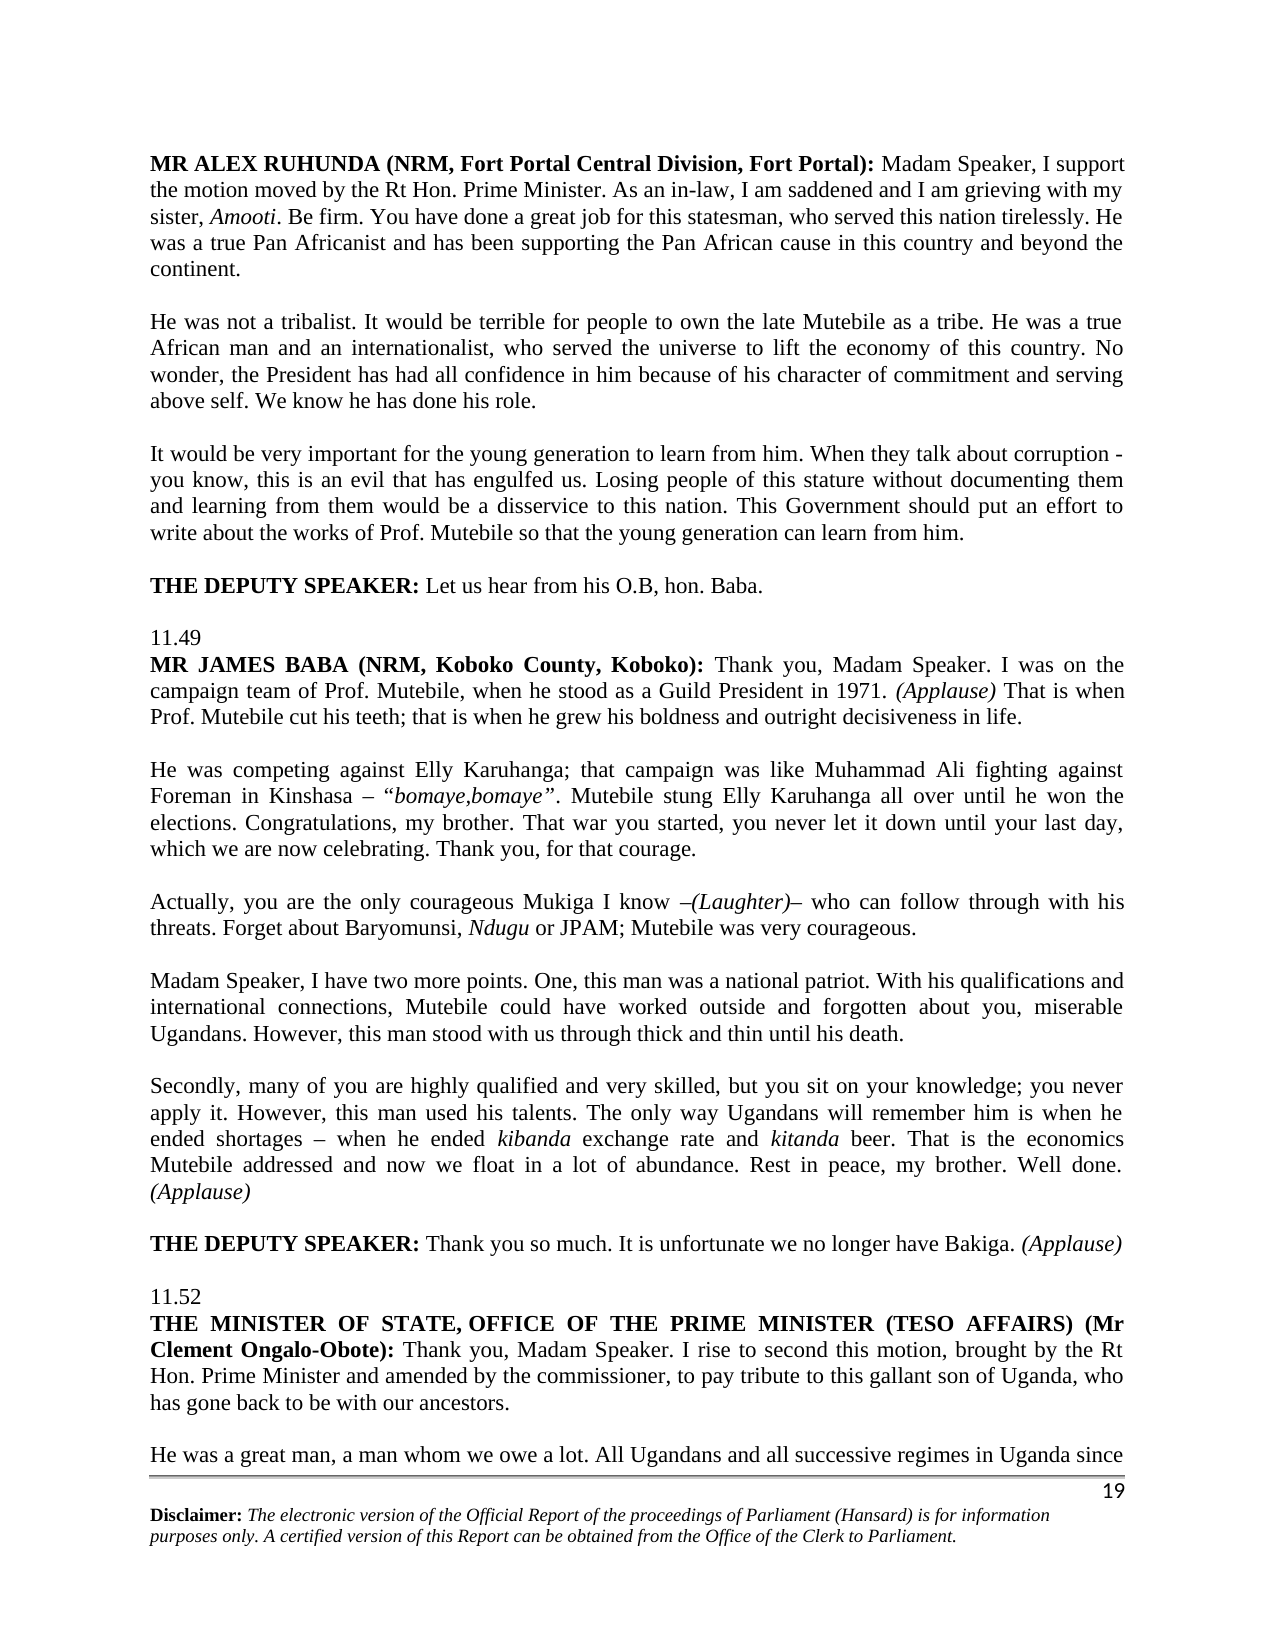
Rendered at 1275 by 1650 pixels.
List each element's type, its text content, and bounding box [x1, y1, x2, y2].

text He was not a tribalist. It would be terrible for people to own the late Mutebile as a tribe. He was a true African man and an internationalist, who served the universe to lift the economy of this country. No wonder, the President has had all confidence in him because of his character of commitment and serving above self. We know he has done his role. [150, 308, 1125, 413]
text MR JAMES BABA (NRM, Koboko County, Koboko): Thank you, Madam Speaker. I was on the campaign team of Prof. Mutebile, when he stood as a Guild President in 1971. (Applause) That is when Prof. Mutebile cut his teeth; that is when he grew his boldness and outright decisiveness in life. [150, 651, 1125, 730]
text 11.49 [150, 624, 1125, 651]
text THE MINISTER OF STATE, OFFICE OF THE PRIME MINISTER (TESO AFFAIRS) (Mr Clement Ongalo-Obote): Thank you, Madam Speaker. I rise to second this motion, brought by the Rt Hon. Prime Minister and amended by the commissioner, to pay tribute to this gallant son of Uganda, who has gone back to be with our ancestors. [150, 1309, 1125, 1415]
text Madam Speaker, I have two more points. One, this man was a national patriot. With his qualifications and international connections, Mutebile could have worked outside and forgotten about you, miserable Ugandans. However, this man stood with us through thick and thin until his death. [150, 967, 1125, 1046]
text MR ALEX RUHUNDA (NRM, Fort Portal Central Division, Fort Portal): Madam Speaker, I support the motion moved by the Rt Hon. Prime Minister. As an in-law, I am saddened and I am grieving with my sister, Amooti. Be firm. You have done a great job for this statesman, who served this nation tirelessly. He was a true Pan Africanist and has been supporting the Pan African cause in this country and beyond the continent. [150, 150, 1125, 282]
picture [149, 1475, 1125, 1479]
text He was competing against Elly Karuhanga; that campaign was like Muhammad Ali fighting against Foreman in Kinshasa – “bomaye,bomaye”. Mutebile stung Elly Karuhanga all over until he won the elections. Congratulations, my brother. That war you started, you never let it down until your last day, which we are now celebrating. Thank you, for that courage. [150, 756, 1125, 862]
text THE DEPUTY SPEAKER: Let us hear from his O.B, hon. Baba. [150, 572, 1125, 598]
text Actually, you are the only courageous Mukiga I know –(Laughter)– who can follow through with his threats. Forget about Baryomunsi, Ndugu or JPAM; Mutebile was very courageous. [150, 888, 1125, 941]
text Secondly, many of you are highly qualified and very skilled, but you sit on your knowledge; you never apply it. However, this man used his talents. The only way Ugandans will remember him is when he ended shortages – when he ended kibanda exchange rate and kitanda beer. That is the economics Mutebile addressed and now we float in a lot of abundance. Rest in peace, my brother. Well done. (Applause) [150, 1072, 1125, 1204]
text It would be very important for the young generation to learn from him. When they talk about corruption - you know, this is an evil that has engulfed us. Losing people of this stature without documenting them and learning from them would be a disservice to this nation. This Government should put an effort to write about the works of Prof. Mutebile so that the young generation can learn from him. [150, 440, 1125, 545]
text 11.52 [150, 1283, 1125, 1309]
text THE DEPUTY SPEAKER: Thank you so much. It is unfortunate we no longer have Bakiga. (Applause) [150, 1231, 1125, 1257]
